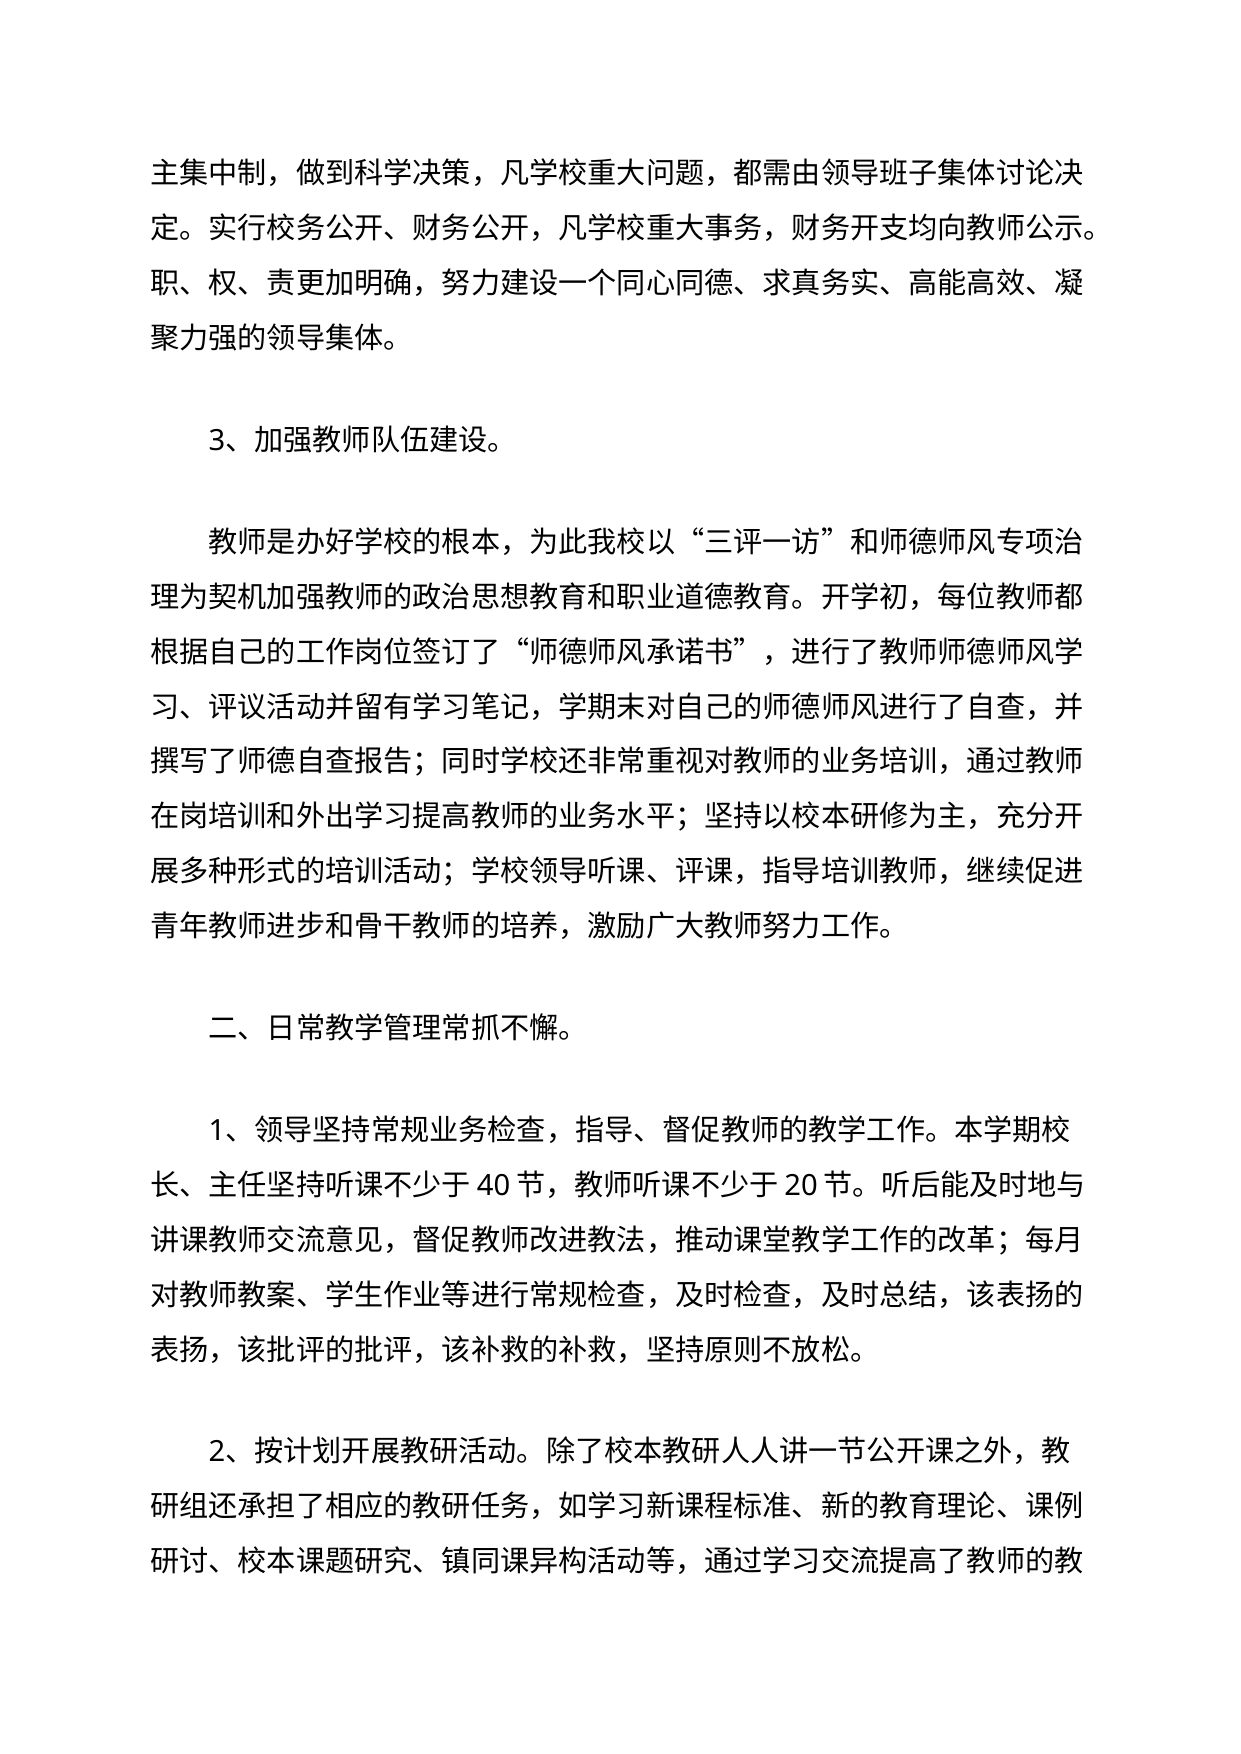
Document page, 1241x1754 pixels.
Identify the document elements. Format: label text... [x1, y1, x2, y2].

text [150, 1428, 1090, 1580]
text 二、日常教学管理常抓不懈。 [150, 1004, 1090, 1047]
text 1、领导坚持常规业务检查，指导、督促教师的教学工作。本学期校长、主任坚持听课不少于40节，教师听课不少于20节。听后能及时地与讲课教师交流意见，督促教师改进教法，推动课堂教学工作的改革；每月对教师教案、学生作业等进行常规检查，及时检查，及时总结，该表扬的表扬，该批评的批评，该补救的补救，坚持原则不放松。 [150, 1106, 1090, 1368]
text 教师是办好学校的根本，为此我校以“三评一访”和师德师风专项治理为契机加强教师的政治思想教育和职业道德教育。开学初，每位教师都根据自己的工作岗位签订了“师德师风承诺书”，进行了教师师德师风学习、评议活动并留有学习笔记，学期末对自己的师德师风进行了自查，并撰写了师德自查报告；同时学校还非常重视对教师的业务培训，通过教师在岗培训和外出学习提高教师的业务水平；坚持以校本研修为主，充分开展多种形式的培训活动；学校领导听课、评课，指导培训教师，继续促进青年教师进步和骨干教师的培养，激励广大教师努力工作。 [150, 518, 1090, 945]
text 3、加强教师队伍建设。 [150, 416, 1090, 459]
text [150, 150, 1090, 357]
